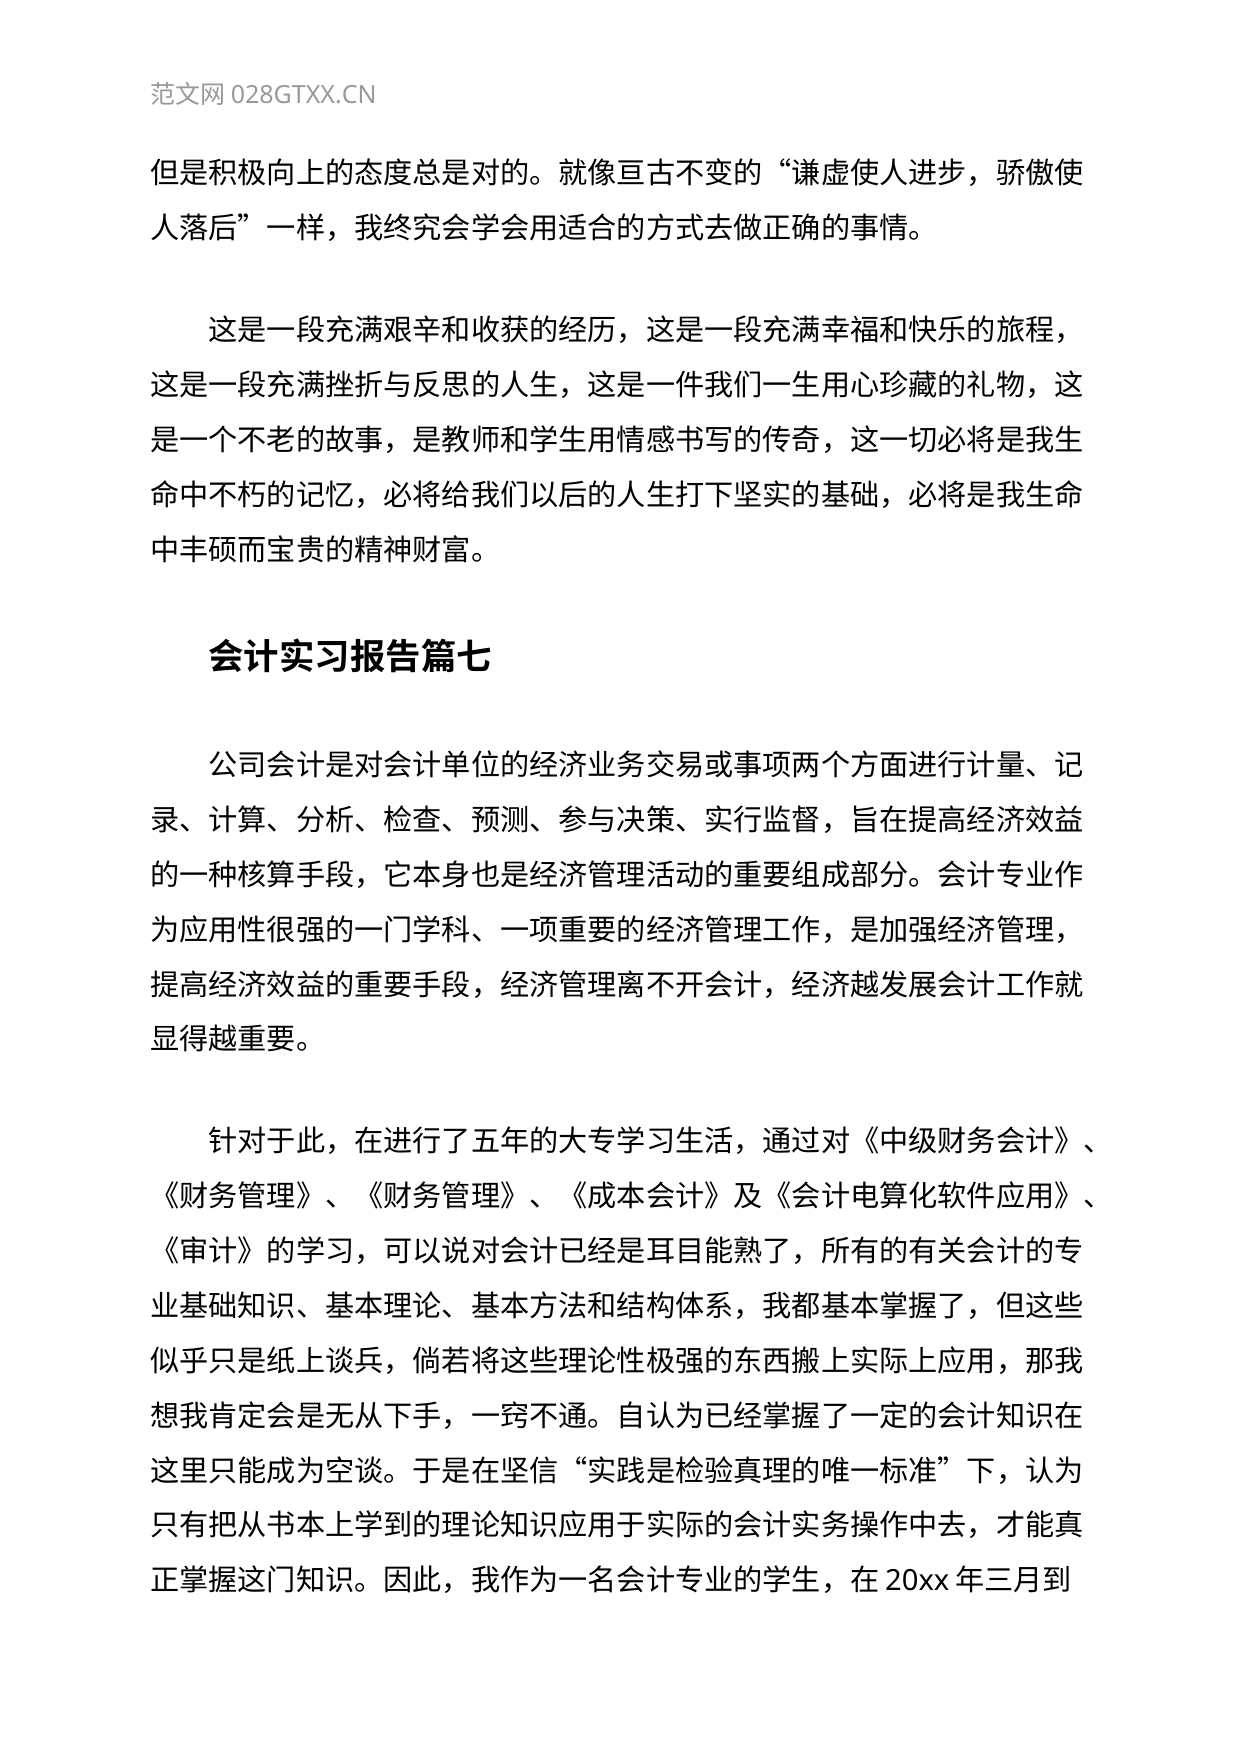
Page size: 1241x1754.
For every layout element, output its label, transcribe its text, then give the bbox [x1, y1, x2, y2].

text 会计实习报告篇七 [150, 628, 1090, 679]
text 公司会计是对会计单位的经济业务交易或事项两个方面进行计量、记录、计算、分析、检查、预测、参与决策、实行监督，旨在提高经济效益的一种核算手段，它本身也是经济管理活动的重要组成部分。会计专业作为应用性很强的一门学科、一项重要的经济管理工作，是加强经济管理，提高经济效益的重要手段，经济管理离不开会计，经济越发展会计工作就显得越重要。 [150, 741, 1090, 1058]
text 这是一段充满艰辛和收获的经历，这是一段充满幸福和快乐的旅程，这是一段充满挫折与反思的人生，这是一件我们一生用心珍藏的礼物，这是一个不老的故事，是教师和学生用情感书写的传奇，这一切必将是我生命中不朽的记忆，必将给我们以后的人生打下坚实的基础，必将是我生命中丰硕而宝贵的精神财富。 [150, 307, 1090, 568]
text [150, 1118, 1090, 1599]
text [150, 150, 1090, 247]
